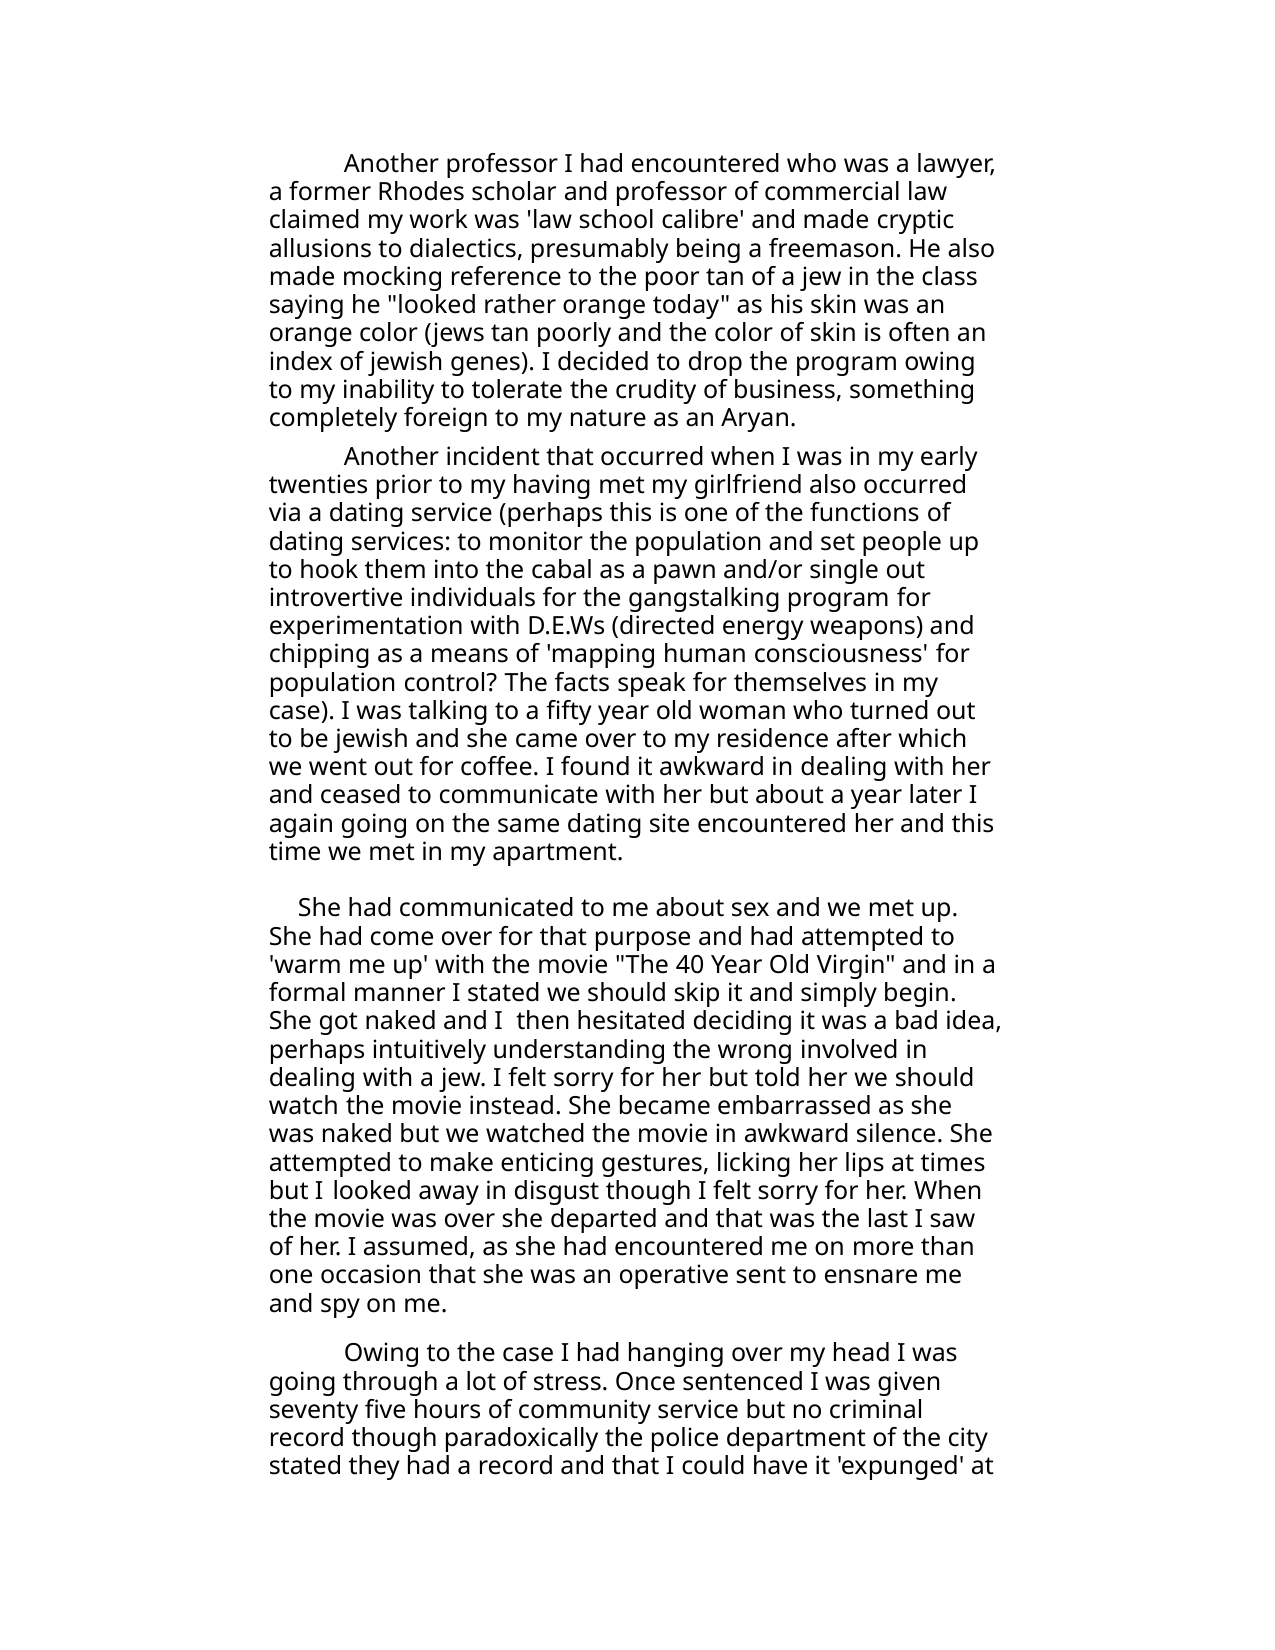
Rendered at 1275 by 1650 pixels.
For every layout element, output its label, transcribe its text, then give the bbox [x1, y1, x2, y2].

text She had communicated to me about sex and we met up. She had come over for that purpose and had attempted to 'warm me up' with the movie "The 40 Year Old Virgin" and in a formal manner I stated we should skip it and simply begin. She got naked and I then hesitated deciding it was a bad idea, perhaps intuitively understanding the wrong involved in dealing with a jew. I felt sorry for her but told her we should watch the movie instead. She became embarrassed as she was naked but we watched the movie in awkward silence. She attempted to make enticing gestures, licking her lips at times but I looked away in disgust though I felt sorry for her. When the movie was over she departed and that was the last I saw of her. I assumed, as she had encountered me on more than one occasion that she was an operative sent to ensnare me and spy on me. [268, 894, 1002, 1318]
text Another professor I had encountered who was a lawyer, a former Rhodes scholar and professor of commercial law claimed my work was 'law school calibre' and made cryptic allusions to dialectics, presumably being a freemason. He also made mocking reference to the poor tan of a jew in the class saying he "looked rather orange today" as his skin was an orange color (jews tan poorly and the color of skin is often an index of jewish genes). I decided to drop the program owing to my inability to tolerate the crudity of business, something completely foreign to my nature as an Aryan. [268, 150, 998, 432]
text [268, 1339, 1003, 1481]
text Another incident that occurred when I was in my early twenties prior to my having met my girlfriend also occurred via a dating service (perhaps this is one of the functions of dating services: to monitor the population and set people up to hook them into the cabal as a pawn and/or single out introvertive individuals for the gangstalking program for experimentation with D.E.Ws (directed energy weapons) and chipping as a means of 'mapping human consciousness' for population control? The facts speak for themselves in my case). I was talking to a fifty year old woman who turned out to be jewish and she came over to my residence after which we went out for coffee. I found it awkward in dealing with her and ceased to communicate with her but about a year later I again going on the same dating site encountered her and this time we met in my apartment. [268, 443, 998, 866]
